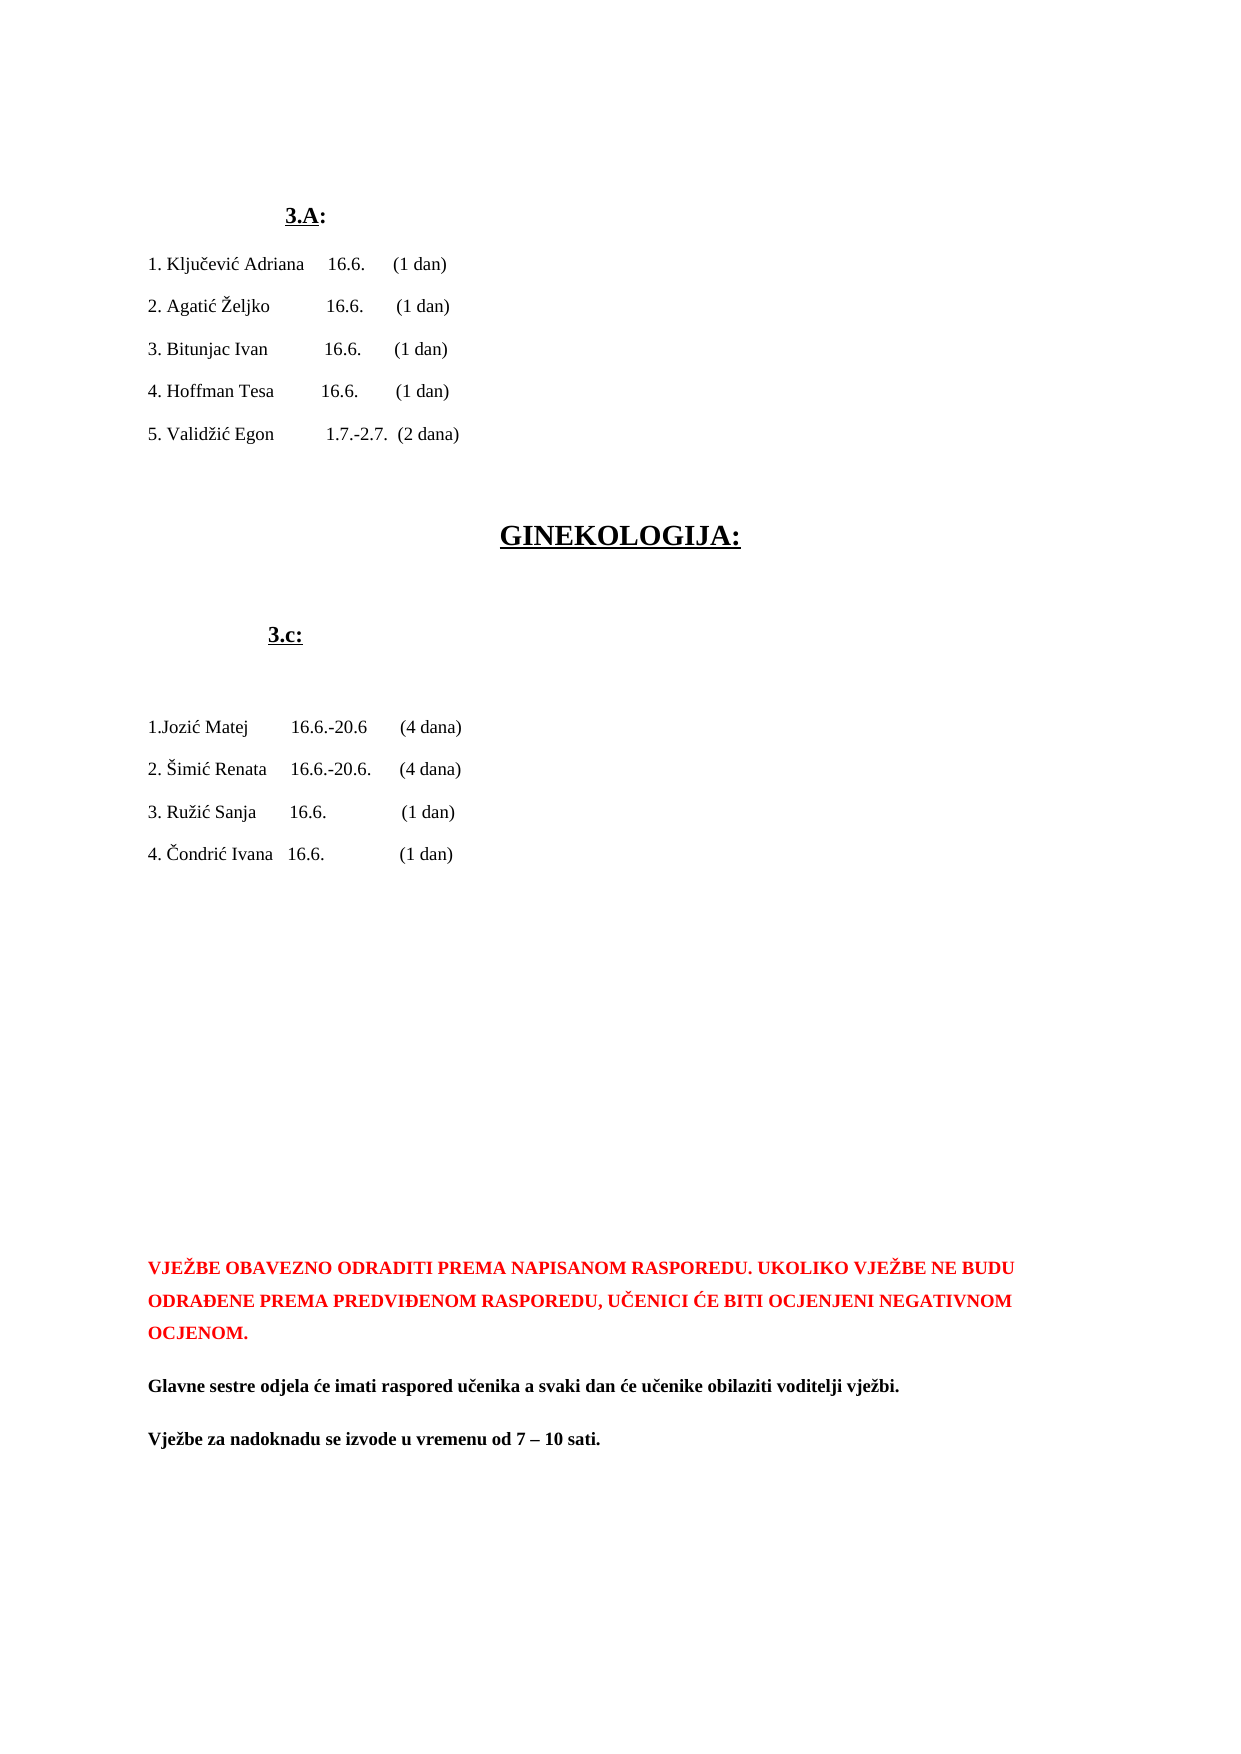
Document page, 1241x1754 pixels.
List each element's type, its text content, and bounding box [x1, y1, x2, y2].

text 4. Hoffman Tesa 16.6. (1 dan) [148, 380, 1093, 402]
text VJEŽBE OBAVEZNO ODRADITI PREMA NAPISANOM RASPOREDU. UKOLIKO VJEŽBE NE BUDU ODRAĐENE PREMA PREDVIĐENOM RASPOREDU, UČENICI ĆE BITI OCJENJENI NEGATIVNOM OCJENOM. [148, 1257, 1093, 1343]
text 1. Ključević Adriana 16.6. (1 dan) [148, 253, 1093, 274]
text 2. Šimić Renata 16.6.-20.6. (4 dana) [148, 758, 1093, 780]
text Glavne sestre odjela će imati raspored učenika a svaki dan će učenike obilaziti voditelji vježbi. [148, 1375, 1093, 1396]
text 3. Bitunjac Ivan 16.6. (1 dan) [148, 338, 1093, 359]
text Vježbe za nadoknadu se izvode u vremenu od 7 – 10 sati. [148, 1428, 1093, 1449]
text 1.Jozić Matej 16.6.-20.6 (4 dana) [148, 716, 1093, 737]
text 4. Čondrić Ivana 16.6. (1 dan) [148, 843, 1093, 864]
text 3. Ružić Sanja 16.6. (1 dan) [148, 801, 1093, 822]
text GINEKOLOGIJA: [148, 518, 1093, 552]
text 2. Agatić Željko 16.6. (1 dan) [148, 295, 1093, 317]
text 3.A: [148, 202, 1093, 228]
text 5. Validžić Egon 1.7.-2.7. (2 dana) [148, 423, 1093, 444]
text 3.c: [148, 621, 1093, 648]
